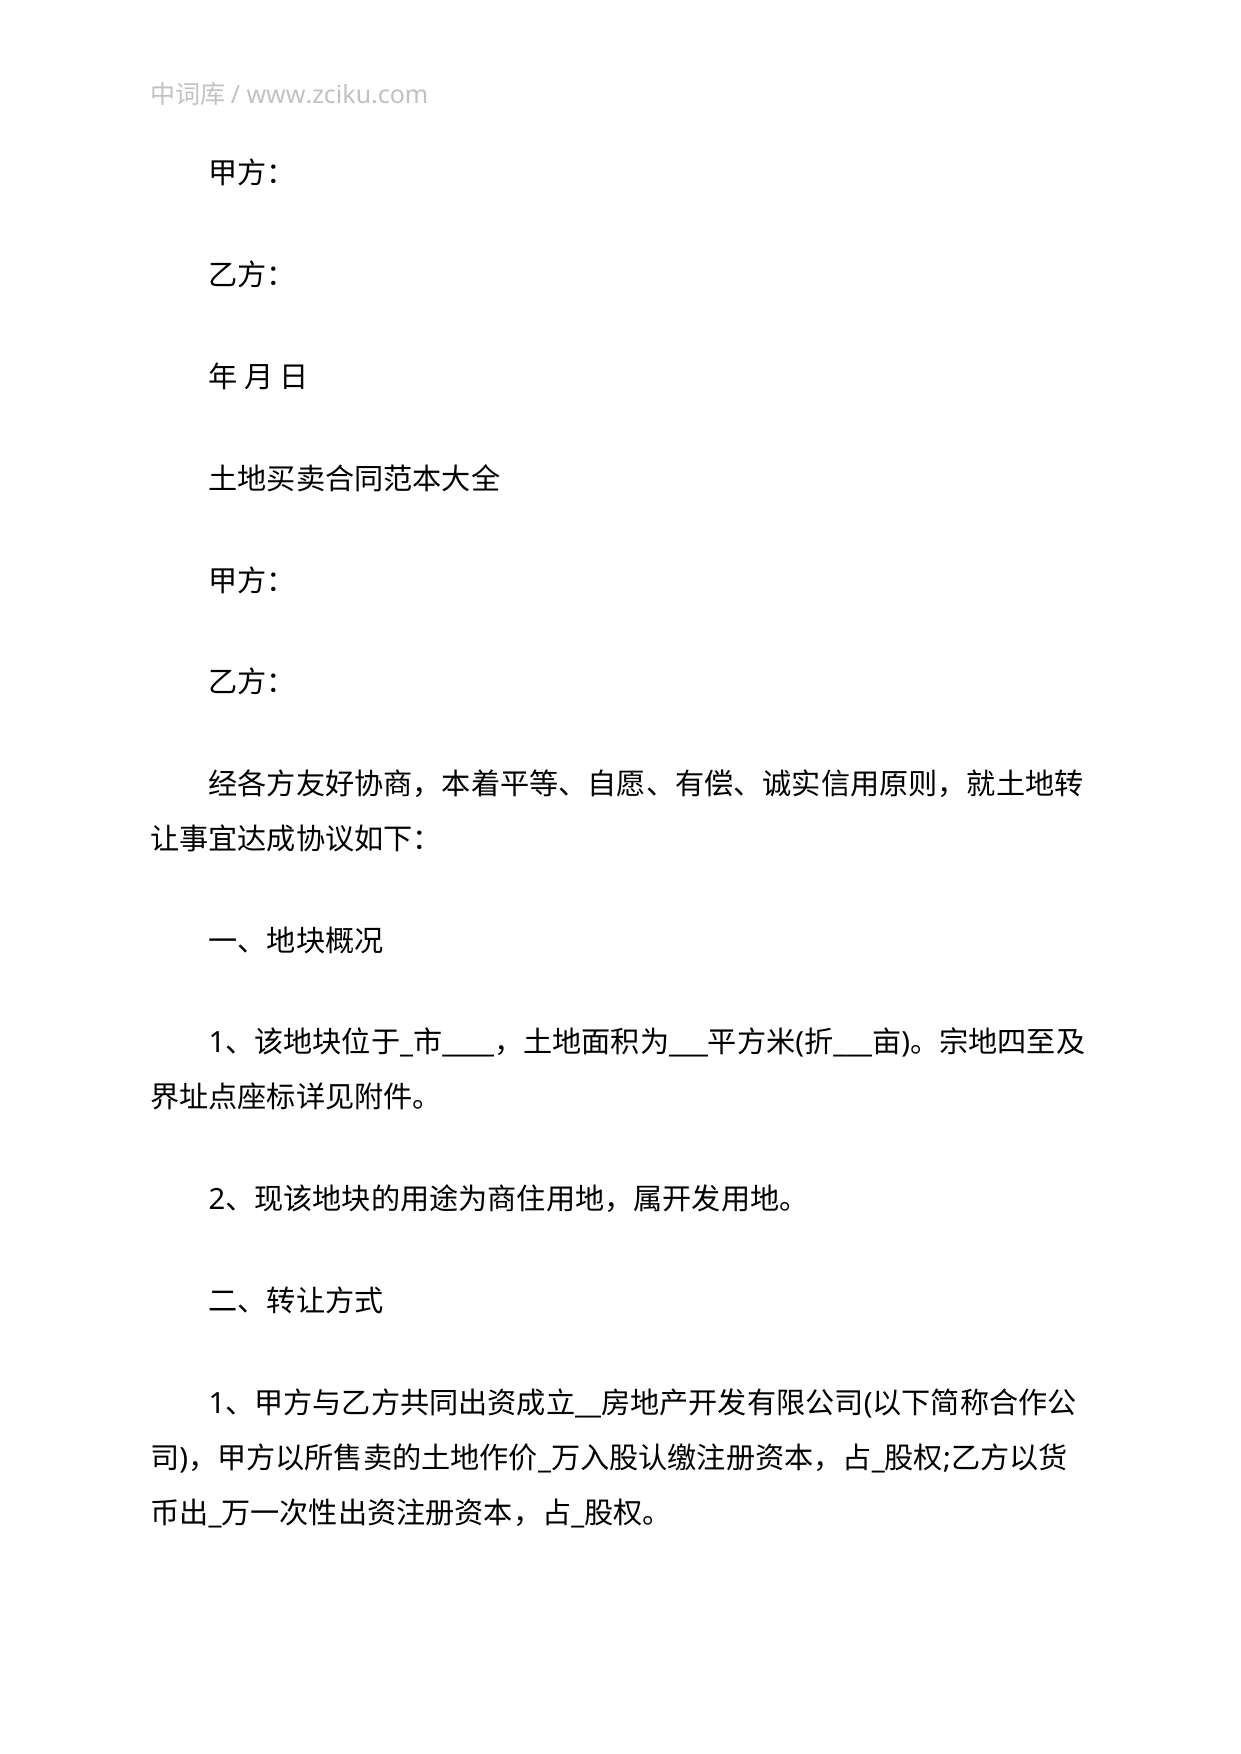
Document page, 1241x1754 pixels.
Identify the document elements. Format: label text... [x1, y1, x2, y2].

text 1、甲方与乙方共同出资成立__房地产开发有限公司(以下简称合作公司)，甲方以所售卖的土地作价_万入股认缴注册资本，占_股权;乙方以货币出_万一次性出资注册资本，占_股权。 [150, 1379, 1090, 1532]
text 乙方： [150, 252, 1090, 294]
text 二、转让方式 [150, 1278, 1090, 1320]
text 2、现该地块的用途为商住用地，属开发用地。 [150, 1176, 1090, 1218]
text 土地买卖合同范本大全 [150, 455, 1090, 498]
text 一、地块概况 [150, 917, 1090, 959]
text 1、该地块位于_市____，土地面积为___平方米(折___亩)。宗地四至及界址点座标详见附件。 [150, 1019, 1090, 1116]
text 乙方： [150, 659, 1090, 701]
text 经各方友好协商，本着平等、自愿、有偿、诚实信用原则，就土地转让事宜达成协议如下： [150, 761, 1090, 858]
text 甲方： [150, 557, 1090, 599]
text 年 月 日 [150, 353, 1090, 396]
text 甲方： [150, 150, 1090, 192]
